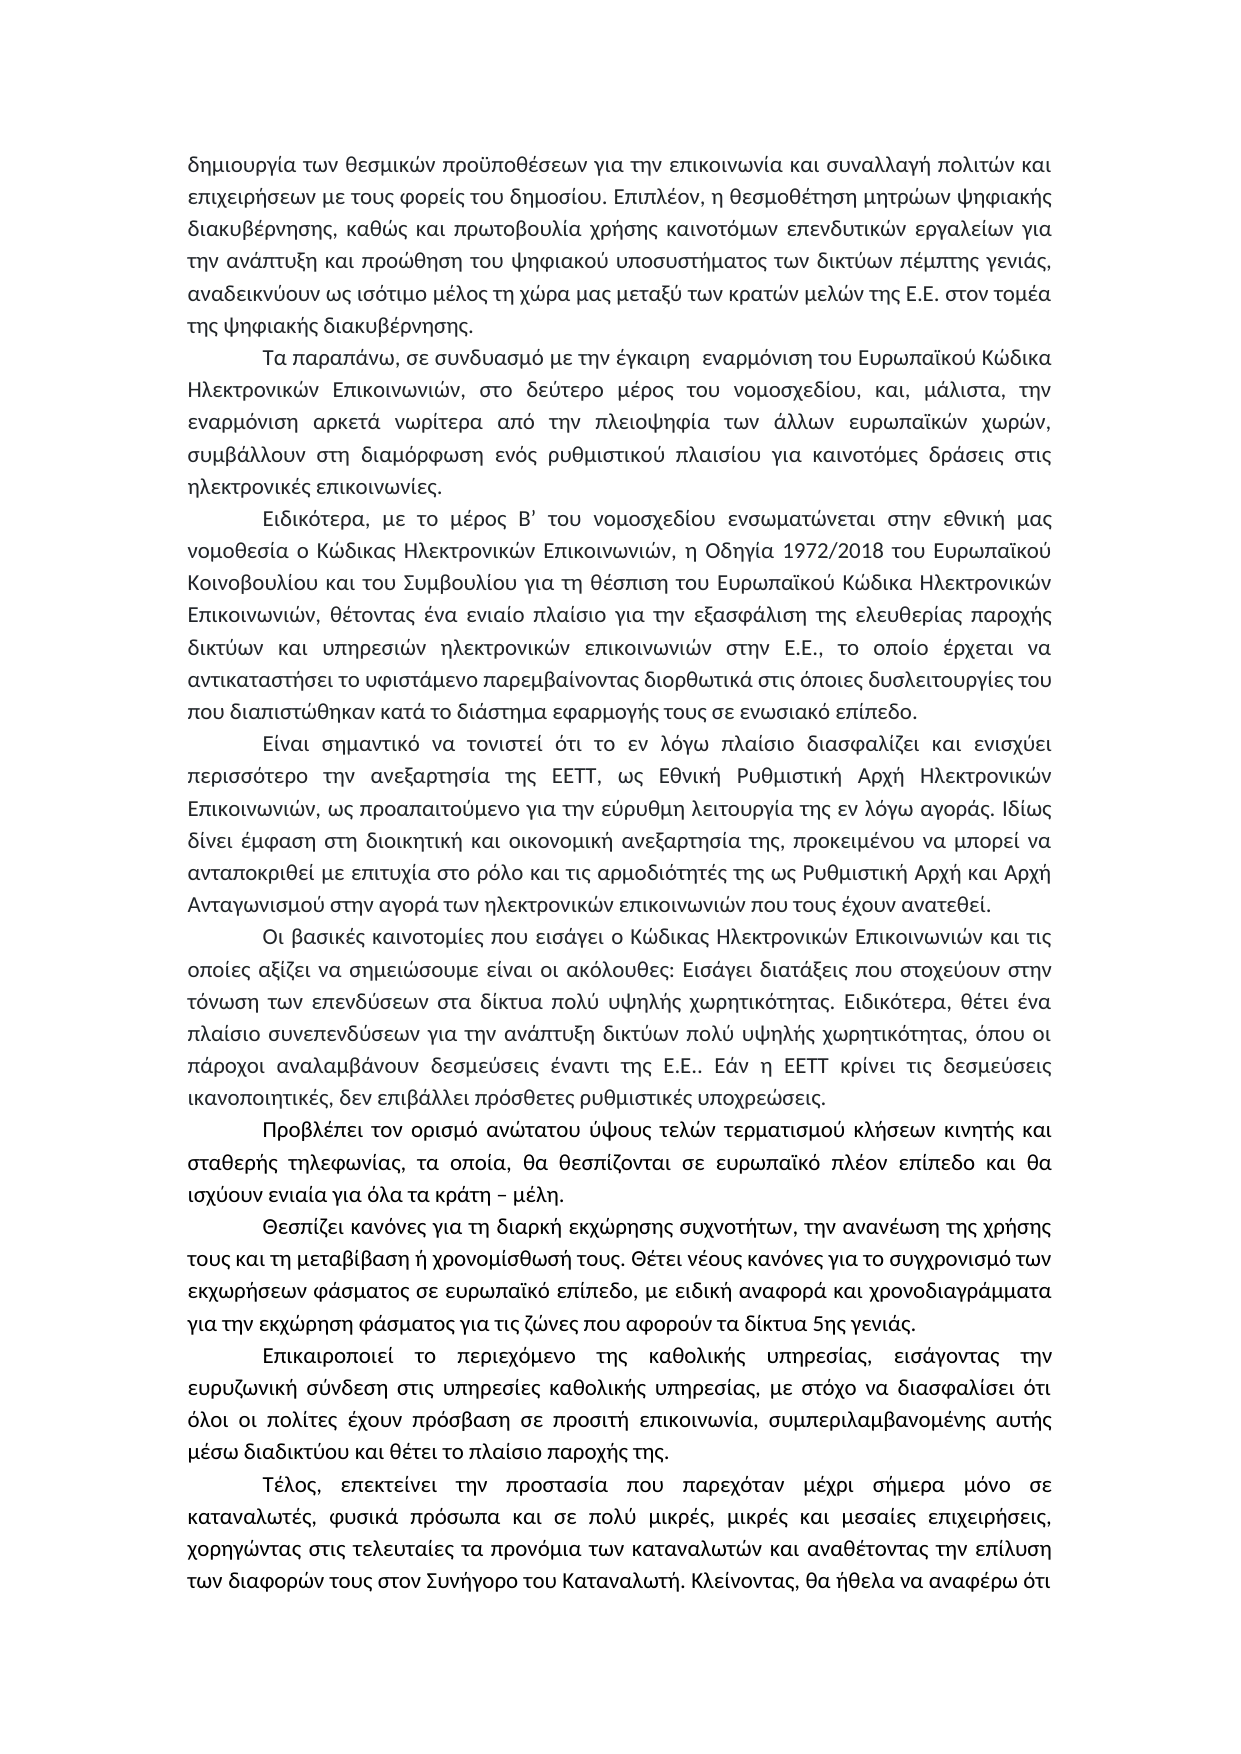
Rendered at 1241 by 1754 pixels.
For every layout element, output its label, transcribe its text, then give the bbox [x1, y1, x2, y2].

text Οι βασικές καινοτομίες που εισάγει ο Κώδικας Ηλεκτρονικών Επικοινωνιών και τις οποίες αξίζει να σημειώσουμε είναι οι ακόλουθες: Εισάγει διατάξεις που στοχεύουν στην τόνωση των επενδύσεων στα δίκτυα πολύ υψηλής χωρητικότητας. Ειδικότερα, θέτει ένα πλαίσιο συνεπενδύσεων για την ανάπτυξη δικτύων πολύ υψηλής χωρητικότητας, όπου οι πάροχοι αναλαμβάνουν δεσμεύσεις έναντι της Ε.Ε.. Εάν η ΕΕΤΤ κρίνει τις δεσμεύσεις ικανοποιητικές, δεν επιβάλλει πρόσθετες ρυθμιστικές υποχρεώσεις. [187, 922, 1053, 1111]
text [187, 150, 1053, 339]
text Προβλέπει τον ορισμό ανώτατου ύψους τελών τερματισμού κλήσεων κινητής και σταθερής τηλεφωνίας, τα οποία, θα θεσπίζονται σε ευρωπαϊκό πλέον επίπεδο και θα ισχύουν ενιαία για όλα τα κράτη – μέλη. [187, 1116, 1053, 1208]
text Τα παραπάνω, σε συνδυασμό με την έγκαιρη εναρμόνιση του Ευρωπαϊκού Κώδικα Ηλεκτρονικών Επικοινωνιών, στο δεύτερο μέρος του νομοσχεδίου, και, μάλιστα, την εναρμόνιση αρκετά νωρίτερα από την πλειοψηφία των άλλων ευρωπαϊκών χωρών, συμβάλλουν στη διαμόρφωση ενός ρυθμιστικού πλαισίου για καινοτόμες δράσεις στις ηλεκτρονικές επικοινωνίες. [187, 343, 1053, 500]
text Ειδικότερα, με το μέρος Β’ του νομοσχεδίου ενσωματώνεται στην εθνική μας νομοθεσία ο Κώδικας Ηλεκτρονικών Επικοινωνιών, η Οδηγία 1972/2018 του Ευρωπαϊκού Κοινοβουλίου και του Συμβουλίου για τη θέσπιση του Ευρωπαϊκού Κώδικα Ηλεκτρονικών Επικοινωνιών, θέτοντας ένα ενιαίο πλαίσιο για την εξασφάλιση της ελευθερίας παροχής δικτύων και υπηρεσιών ηλεκτρονικών επικοινωνιών στην Ε.Ε., το οποίο έρχεται να αντικαταστήσει το υφιστάμενο παρεμβαίνοντας διορθωτικά στις όποιες δυσλειτουργίες του που διαπιστώθηκαν κατά το διάστημα εφαρμογής τους σε ενωσιακό επίπεδο. [187, 504, 1053, 725]
text Θεσπίζει κανόνες για τη διαρκή εκχώρησης συχνοτήτων, την ανανέωση της χρήσης τους και τη μεταβίβαση ή χρονομίσθωσή τους. Θέτει νέους κανόνες για το συγχρονισμό των εκχωρήσεων φάσματος σε ευρωπαϊκό επίπεδο, με ειδική αναφορά και χρονοδιαγράμματα για την εκχώρηση φάσματος για τις ζώνες που αφορούν τα δίκτυα 5ης γενιάς. [187, 1212, 1053, 1337]
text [187, 1470, 1053, 1594]
text Επικαιροποιεί το περιεχόμενο της καθολικής υπηρεσίας, εισάγοντας την ευρυζωνική σύνδεση στις υπηρεσίες καθολικής υπηρεσίας, με στόχο να διασφαλίσει ότι όλοι οι πολίτες έχουν πρόσβαση σε προσιτή επικοινωνία, συμπεριλαμβανομένης αυτής μέσω διαδικτύου και θέτει το πλαίσιο παροχής της. [187, 1341, 1053, 1466]
text Είναι σημαντικό να τονιστεί ότι το εν λόγω πλαίσιο διασφαλίζει και ενισχύει περισσότερο την ανεξαρτησία της ΕΕΤΤ, ως Εθνική Ρυθμιστική Αρχή Ηλεκτρονικών Επικοινωνιών, ως προαπαιτούμενο για την εύρυθμη λειτουργία της εν λόγω αγοράς. Ιδίως δίνει έμφαση στη διοικητική και οικονομική ανεξαρτησία της, προκειμένου να μπορεί να ανταποκριθεί με επιτυχία στο ρόλο και τις αρμοδιότητές της ως Ρυθμιστική Αρχή και Αρχή Ανταγωνισμού στην αγορά των ηλεκτρονικών επικοινωνιών που τους έχουν ανατεθεί. [187, 729, 1053, 918]
